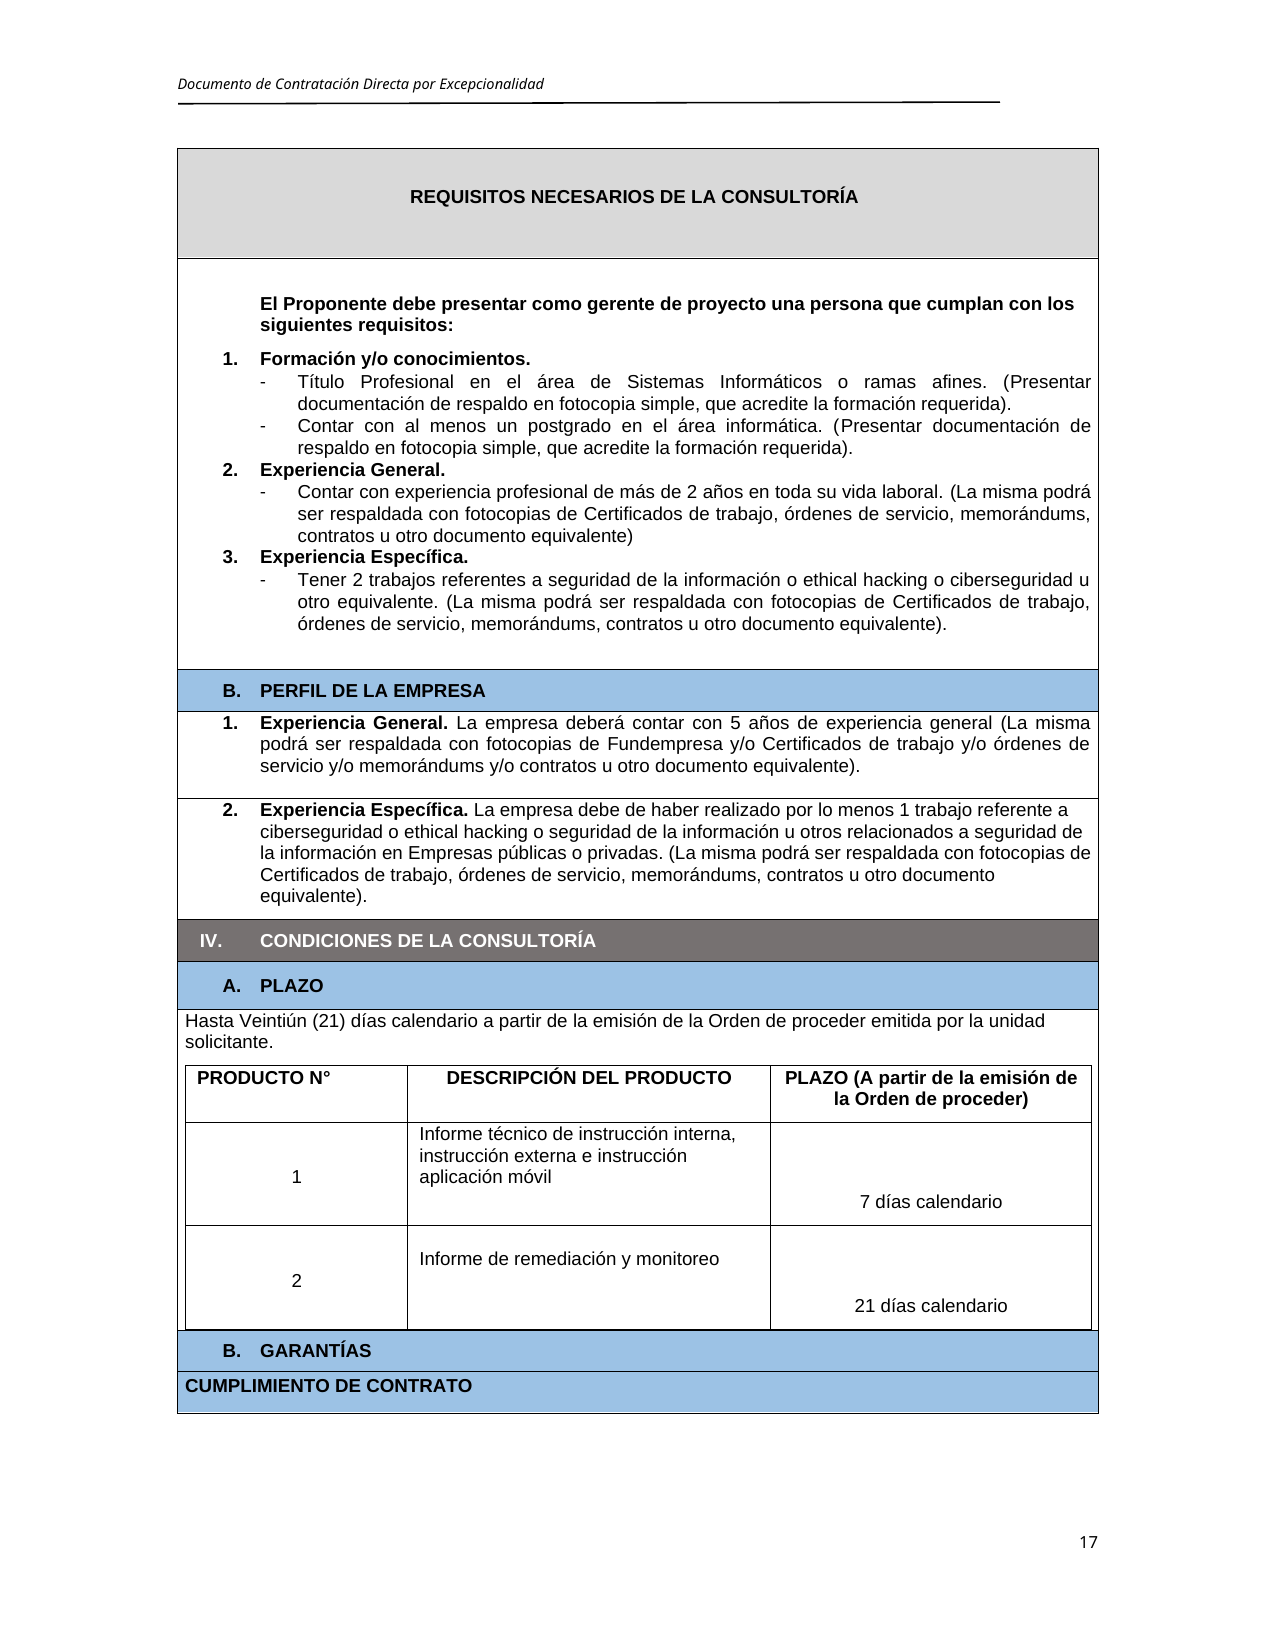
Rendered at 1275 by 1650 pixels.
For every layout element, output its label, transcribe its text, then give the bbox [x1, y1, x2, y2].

table_cell CUMPLIMIENTO DE CONTRATO [178, 1372, 1098, 1412]
table_cell Experiencia Específica. La empresa debe de haber realizado por lo menos 1 trabajo referente a ciberseguridad o ethical hacking o seguridad de la información u otros relacionados a seguridad de la información en Empresas públicas o privadas. (La misma podrá ser respaldada con fotocopias de Certificados de trabajo, órdenes de servicio, memorándums, contratos u otro documento equivalente). [178, 799, 1098, 919]
table_header REQUISITOS NECESARIOS DE LA CONSULTORÍA [178, 149, 1098, 257]
table_cell PLAZO [178, 962, 1098, 1009]
table_cell PERFIL DE LA EMPRESA [178, 670, 1098, 711]
table_cell GARANTÍAS [178, 1331, 1098, 1371]
table_cell Hasta Veintiún (21) días calendario a partir de la emisión de la Orden de proceder emitida por la unidad solicitante. [178, 1010, 1098, 1330]
table_cell El Proponente debe presentar como gerente de proyecto una persona que cumplan con los siguientes requisitos: Formación y/o conocimientos. Título Profesional en el área de Sistemas Informáticos o ramas afines. (Presentar documentación de respaldo en fotocopia simple, que acredite la formación requerida). Contar con al menos un postgrado en el área informática. (Presentar documentación de respaldo en fotocopia simple, que acredite la formación requerida). Experiencia General. Contar con experiencia profesional de más de 2 años en toda su vida laboral. (La misma podrá ser respaldada con fotocopias de Certificados de trabajo, órdenes de servicio, memorándums, contratos u otro documento equivalente) Experiencia Específica. Tener 2 trabajos referentes a seguridad de la información o ethical hacking o ciberseguridad u otro equivalente. (La misma podrá ser respaldada con fotocopias de Certificados de trabajo, órdenes de servicio, memorándums, contratos u otro documento equivalente). [178, 259, 1098, 669]
table_cell CONDICIONES DE LA CONSULTORÍA [178, 920, 1098, 961]
table_cell Experiencia General. La empresa deberá contar con 5 años de experiencia general (La misma podrá ser respaldada con fotocopias de Fundempresa y/o Certificados de trabajo y/o órdenes de servicio y/o memorándums y/o contratos u otro documento equivalente). [178, 712, 1098, 798]
